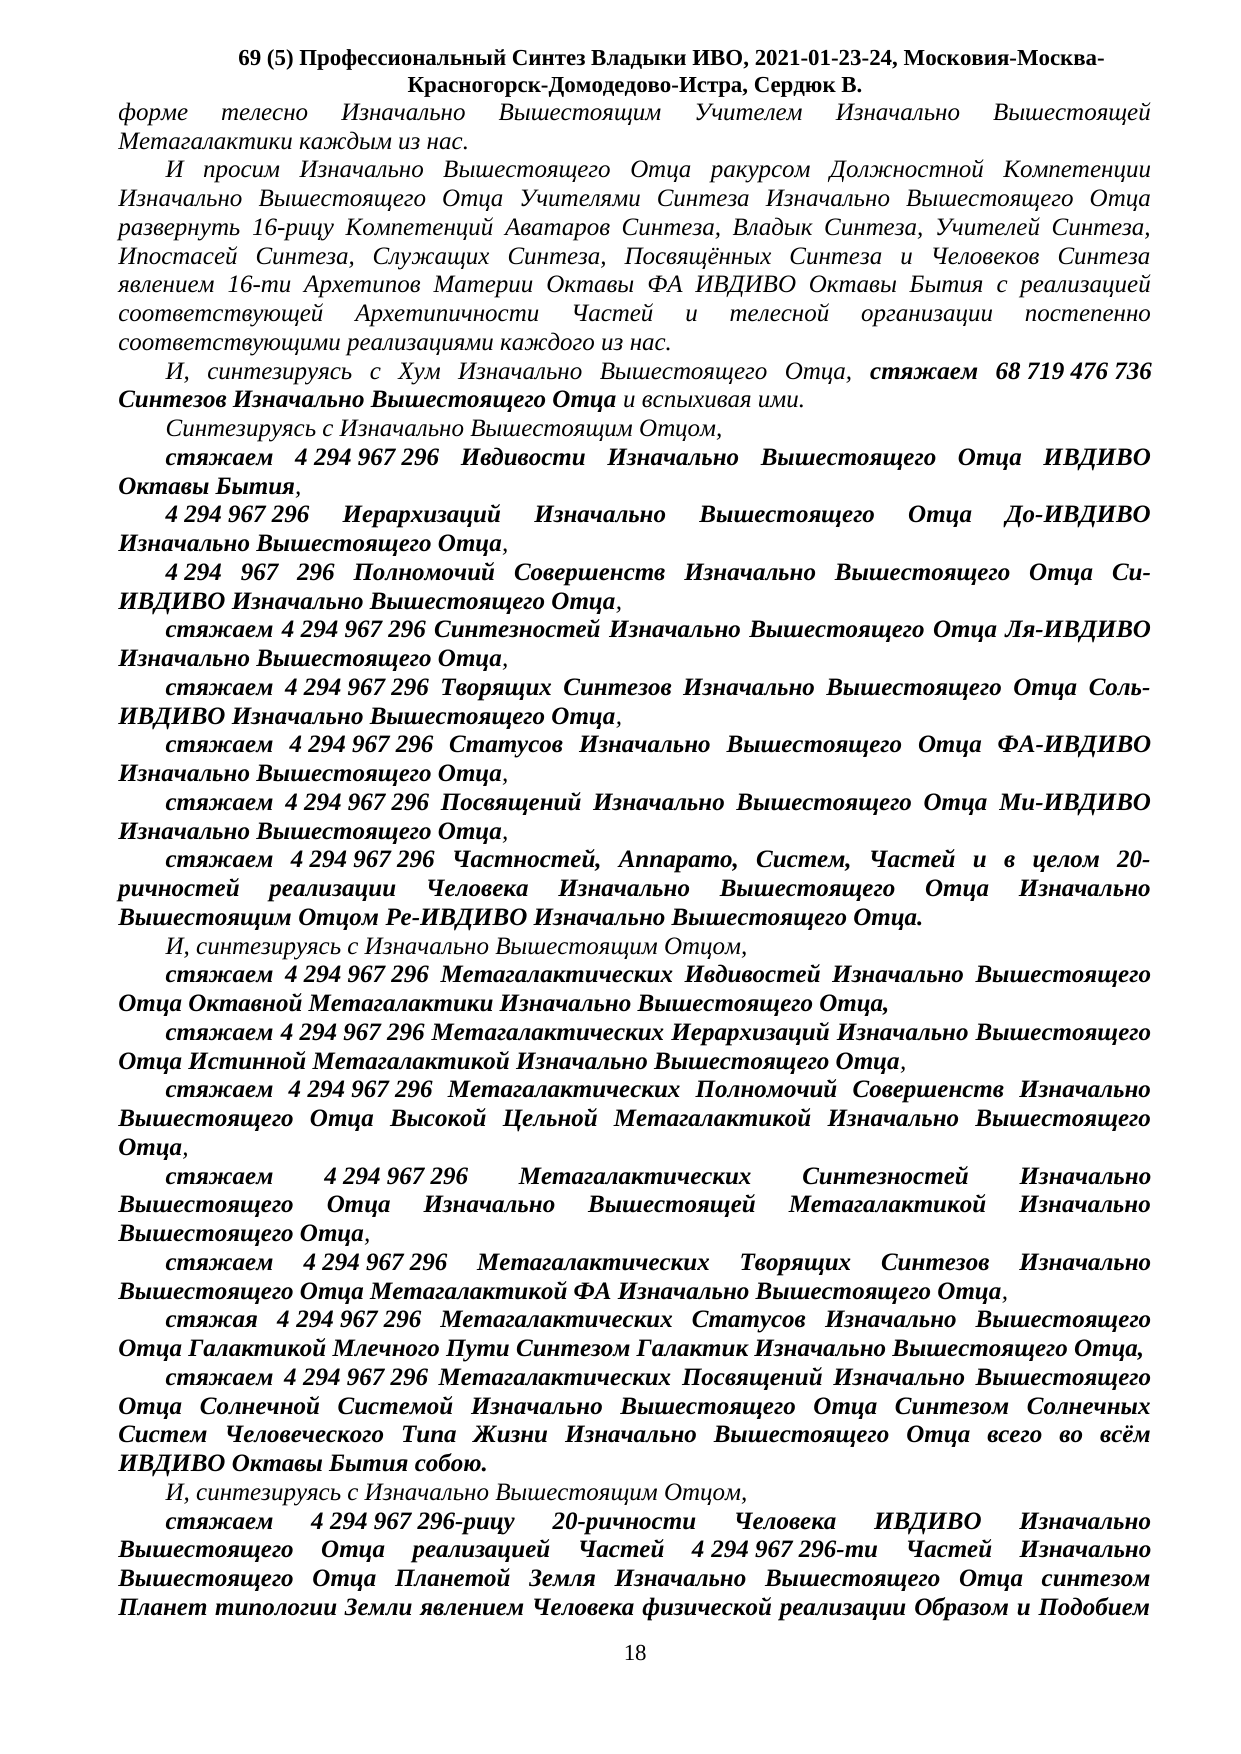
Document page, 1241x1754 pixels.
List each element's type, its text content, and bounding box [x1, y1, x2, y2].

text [118, 1506, 1152, 1621]
text Синтезируясь с Изначально Вышестоящим Отцом, [118, 413, 1152, 442]
text И, синтезируясь с Хум Изначально Вышестоящего Отца, стяжаем 68 719 476 736 Синтезов Изначально Вышестоящего Отца и вспыхивая ими. [118, 356, 1152, 413]
text И просим Изначально Вышестоящего Отца ракурсом Должностной Компетенции Изначально Вышестоящего Отца Учителями Синтеза Изначально Вышестоящего Отца развернуть 16-рицу Компетенций Аватаров Синтеза, Владык Синтеза, Учителей Синтеза, Ипостасей Синтеза, Служащих Синтеза, Посвящённых Синтеза и Человеков Синтеза явлением 16-ти Архетипов Материи Октавы ФА ИВДИВО Октавы Бытия с реализацией соответствующей Архетипичности Частей и телесной организации постепенно соответствующими реализациями каждого из нас. [118, 154, 1152, 356]
text стяжаем 4 294 967 296 Частностей, Аппарато, Систем, Частей и в целом 20-ричностей реализации Человека Изначально Вышестоящего Отца Изначально Вышестоящим Отцом Ре-ИВДИВО Изначально Вышестоящего Отца. [118, 844, 1152, 931]
text 4 294 967 296 Иерархизаций Изначально Вышестоящего Отца До-ИВДИВО Изначально Вышестоящего Отца, [118, 499, 1152, 557]
text стяжаем 4 294 967 296 Ивдивости Изначально Вышестоящего Отца ИВДИВО Октавы Бытия, [118, 442, 1152, 499]
text стяжаем 4 294 967 296 Метагалактических Полномочий Совершенств Изначально Вышестоящего Отца Высокой Цельной Метагалактикой Изначально Вышестоящего Отца, [118, 1074, 1152, 1161]
text стяжаем 4 294 967 296 Метагалактических Посвящений Изначально Вышестоящего Отца Солнечной Системой Изначально Вышестоящего Отца Синтезом Солнечных Систем Человеческого Типа Жизни Изначально Вышестоящего Отца всего во всём ИВДИВО Октавы Бытия собою. [118, 1362, 1152, 1477]
text стяжаем 4 294 967 296 Метагалактических Ивдивостей Изначально Вышестоящего Отца Октавной Метагалактики Изначально Вышестоящего Отца, [118, 959, 1152, 1017]
text И, синтезируясь с Изначально Вышестоящим Отцом, [118, 1477, 1152, 1506]
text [118, 97, 1152, 154]
text И, синтезируясь с Изначально Вышестоящим Отцом, [118, 931, 1152, 959]
text 4 294 967 296 Полномочий Совершенств Изначально Вышестоящего Отца Си-ИВДИВО Изначально Вышестоящего Отца, [118, 557, 1152, 614]
text стяжаем 4 294 967 296 Метагалактических Творящих Синтезов Изначально Вышестоящего Отца Метагалактикой ФА Изначально Вышестоящего Отца, [118, 1247, 1152, 1304]
text стяжаем 4 294 967 296 Посвящений Изначально Вышестоящего Отца Ми-ИВДИВО Изначально Вышестоящего Отца, [118, 787, 1152, 844]
text стяжаем 4 294 967 296 Творящих Синтезов Изначально Вышестоящего Отца Соль-ИВДИВО Изначально Вышестоящего Отца, [118, 672, 1152, 729]
text стяжая 4 294 967 296 Метагалактических Статусов Изначально Вышестоящего Отца Галактикой Млечного Пути Синтезом Галактик Изначально Вышестоящего Отца, [118, 1304, 1152, 1362]
text стяжаем 4 294 967 296 Синтезностей Изначально Вышестоящего Отца Ля-ИВДИВО Изначально Вышестоящего Отца, [118, 614, 1152, 672]
text стяжаем 4 294 967 296 Статусов Изначально Вышестоящего Отца ФА-ИВДИВО Изначально Вышестоящего Отца, [118, 729, 1152, 787]
text стяжаем 4 294 967 296 Метагалактических Иерархизаций Изначально Вышестоящего Отца Истинной Метагалактикой Изначально Вышестоящего Отца, [118, 1017, 1152, 1074]
text стяжаем 4 294 967 296 Метагалактических Синтезностей Изначально Вышестоящего Отца Изначально Вышестоящей Метагалактикой Изначально Вышестоящего Отца, [118, 1161, 1152, 1247]
